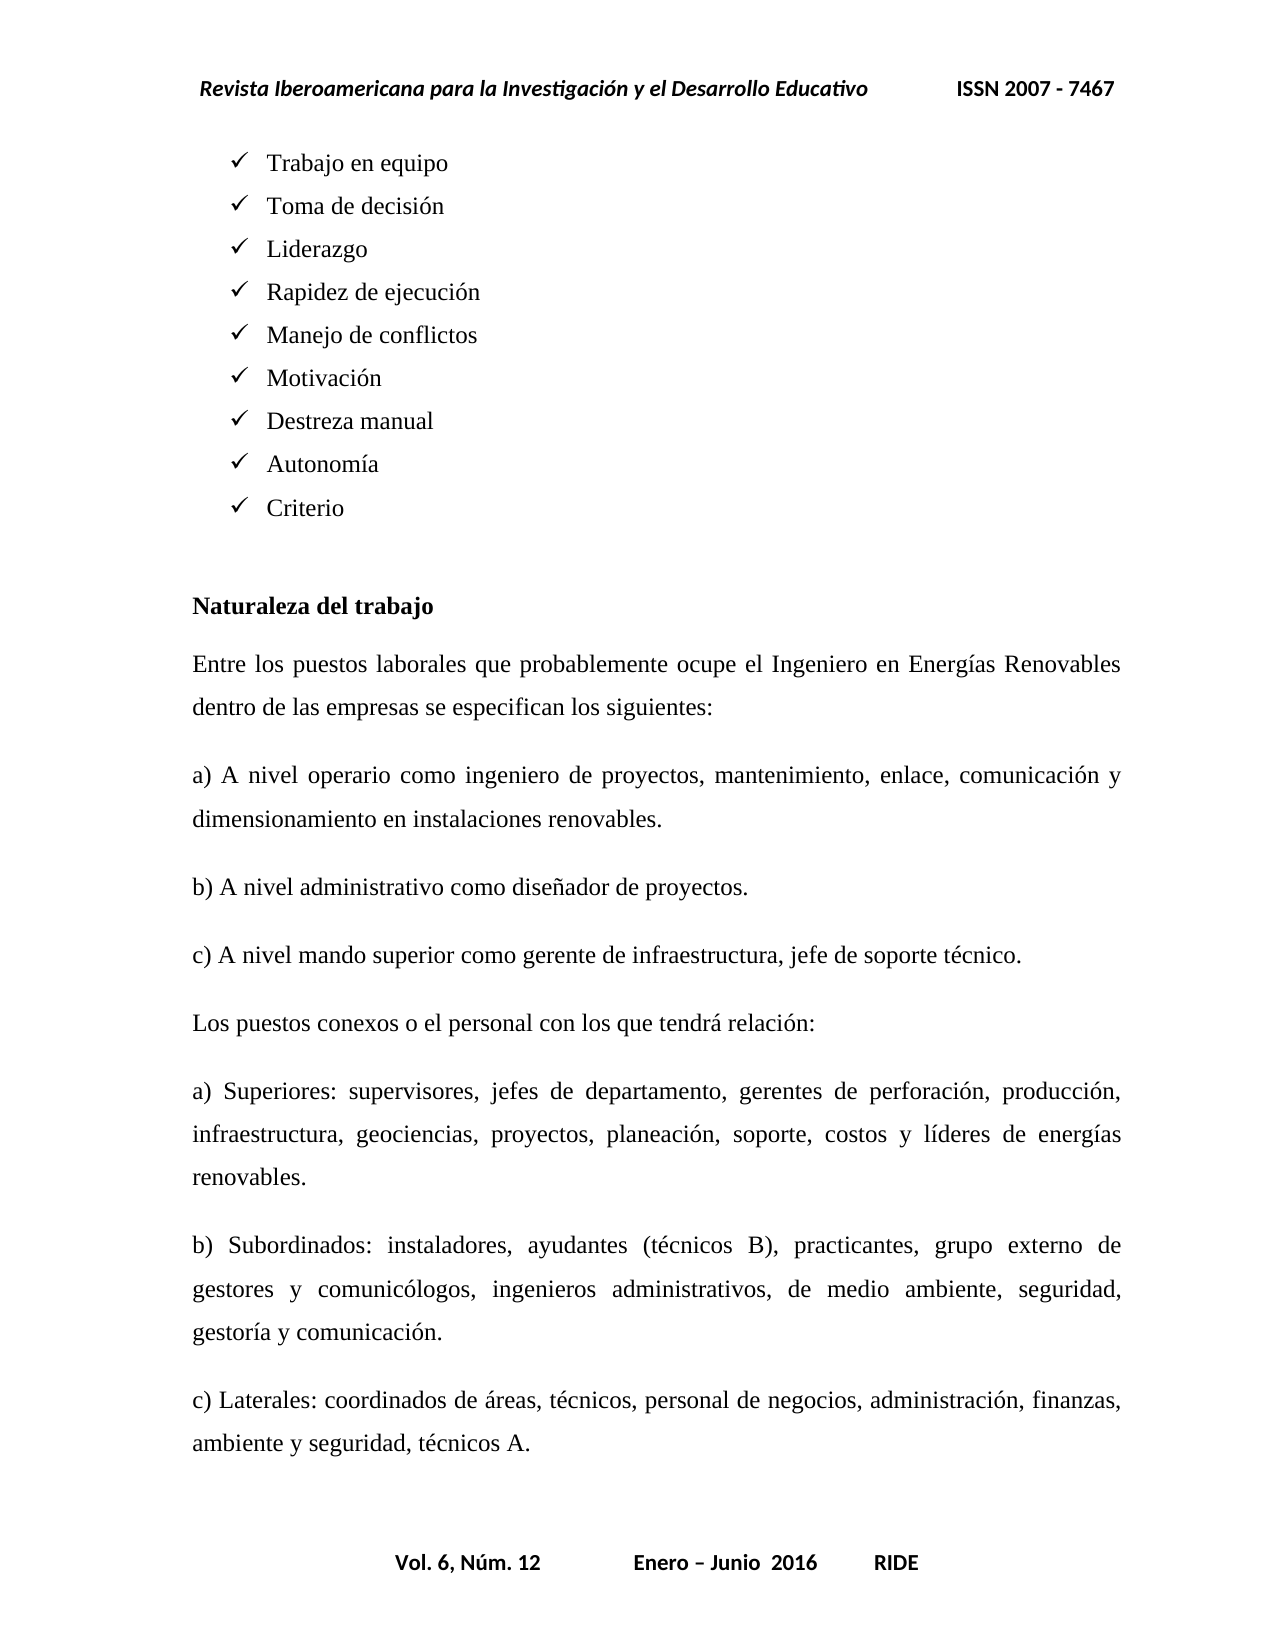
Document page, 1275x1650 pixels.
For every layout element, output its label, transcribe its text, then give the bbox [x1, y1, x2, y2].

list Trabajo en equipo [229, 148, 1122, 176]
list Destreza manual [229, 406, 1122, 435]
text Entre los puestos laborales que probablemente ocupe el Ingeniero en Energías Renovables dentro de las empresas se especifican los siguientes: [192, 649, 1122, 721]
text c) A nivel mando superior como gerente de infraestructura, jefe de soporte técnico. [192, 940, 1122, 969]
list Motivación [229, 363, 1122, 392]
text a) A nivel operario como ingeniero de proyectos, mantenimiento, enlace, comunicación y dimensionamiento en instalaciones renovables. [192, 761, 1122, 832]
list Criterio [229, 493, 1122, 521]
text b) A nivel administrativo como diseñador de proyectos. [192, 872, 1122, 901]
list Toma de decisión [229, 191, 1122, 219]
text b) Subordinados: instaladores, ayudantes (técnicos B), practicantes, grupo externo de gestores y comunicólogos, ingenieros administrativos, de medio ambiente, seguridad, gestoría y comunicación. [192, 1231, 1122, 1346]
list Liderazgo [229, 234, 1122, 263]
text c) Laterales: coordinados de áreas, técnicos, personal de negocios, administración, finanzas, ambiente y seguridad, técnicos A. [192, 1385, 1122, 1457]
text a) Superiores: supervisores, jefes de departamento, gerentes de perforación, producción, infraestructura, geociencias, proyectos, planeación, soporte, costos y líderes de energías renovables. [192, 1076, 1122, 1191]
list Manejo de conflictos [229, 320, 1122, 349]
list Autonomía [229, 449, 1122, 478]
text Los puestos conexos o el personal con los que tendrá relación: [192, 1008, 1122, 1037]
text Naturaleza del trabajo [192, 591, 1122, 620]
list Rapidez de ejecución [229, 277, 1122, 306]
